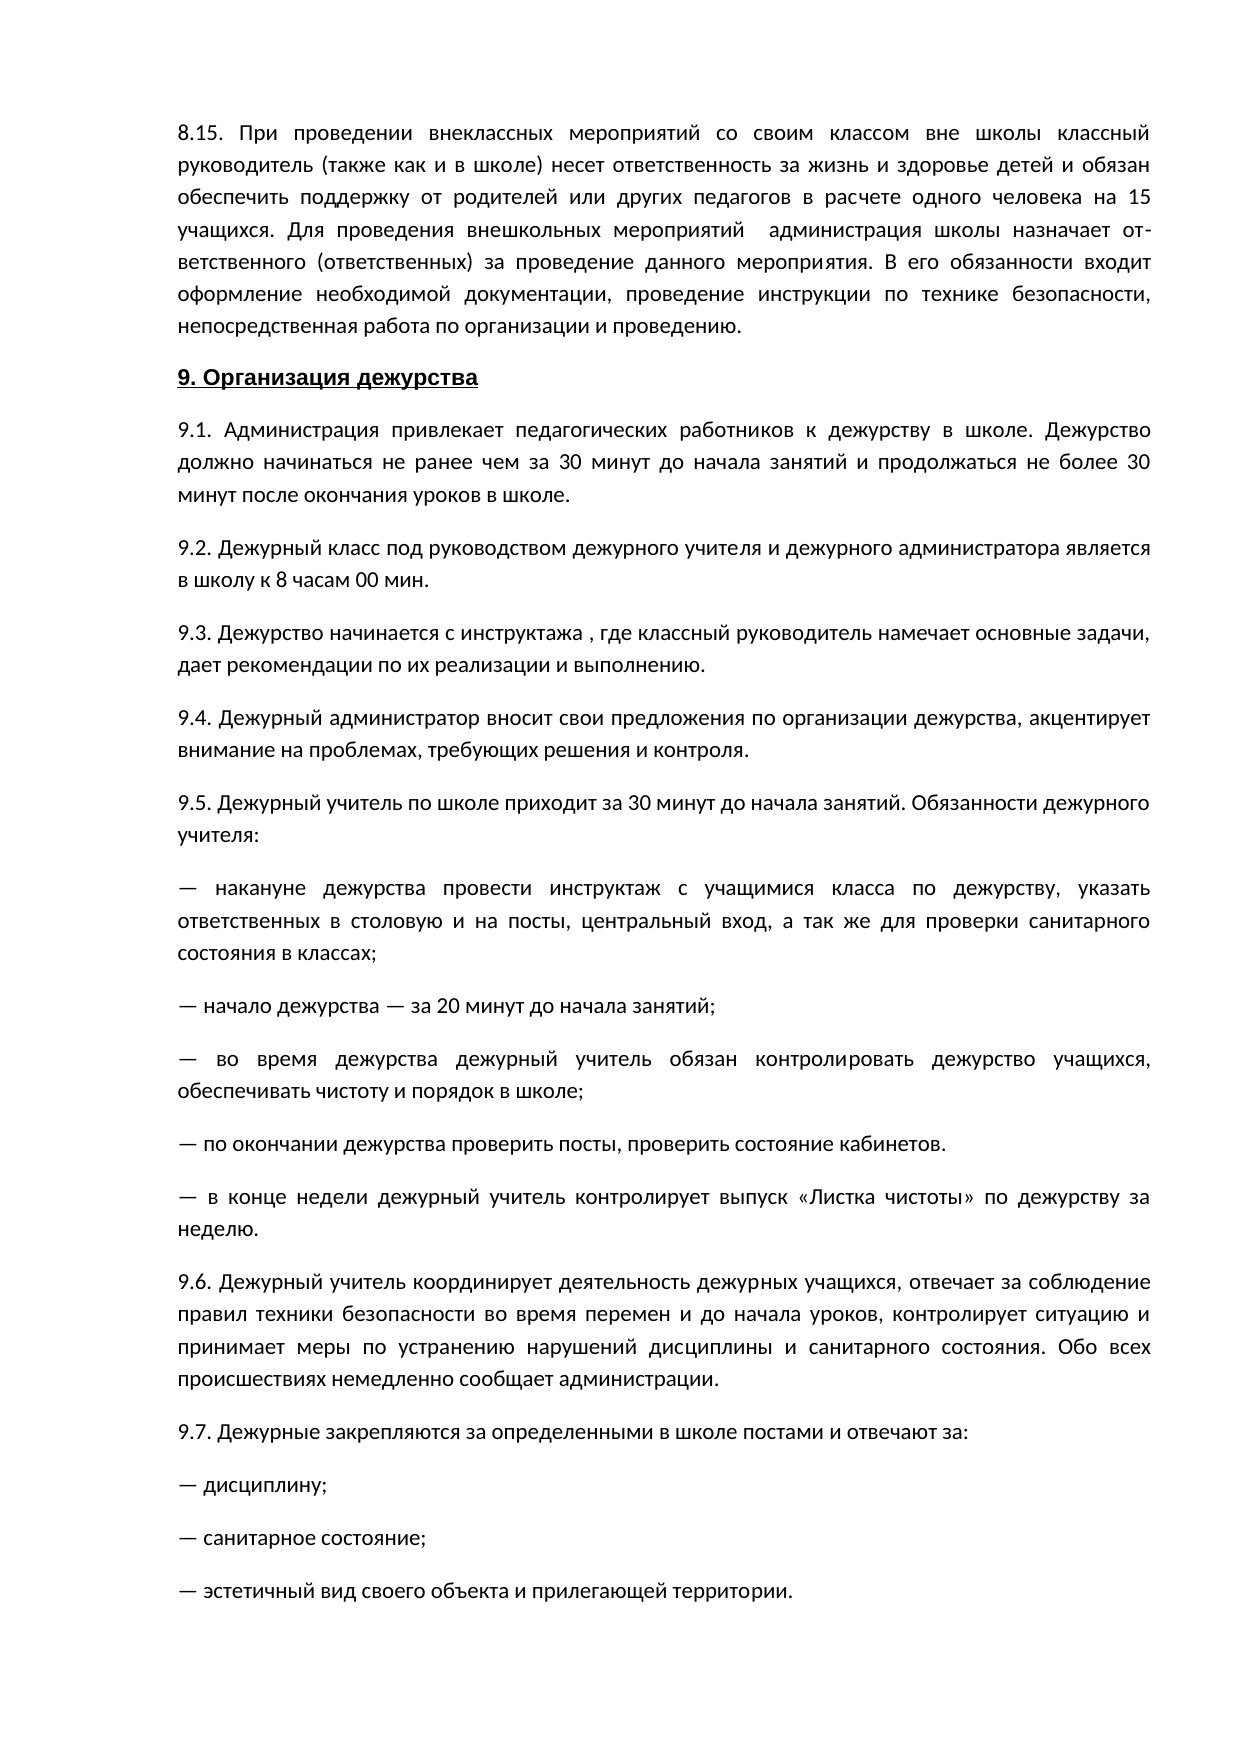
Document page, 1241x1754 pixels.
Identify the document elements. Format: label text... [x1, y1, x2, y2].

text — по окончании дежурства проверить посты, проверить состояние кабинетов. [177, 1129, 1152, 1157]
text 9.3. Дежурство начинается с инструктажа , где классный руководитель намечает основные задачи, дает рекомендации по их реализации и выполнению. [177, 618, 1152, 678]
text — санитарное состояние; [177, 1523, 1152, 1551]
text 9.7. Дежурные закрепляются за определенными в школе постами и отвечают за: [177, 1417, 1152, 1445]
text — дисциплину; [177, 1470, 1152, 1498]
text 9.5. Дежурный учитель по школе приходит за 30 минут до начала занятий. Обязанности дежурного учителя: [177, 788, 1152, 848]
text — в конце недели дежурный учитель контролирует выпуск «Листка чистоты» по дежурству за неделю. [177, 1182, 1152, 1242]
text — начало дежурства — за 20 минут до начала занятий; [177, 991, 1152, 1019]
text 8.15. При проведении внеклассных мероприятий со своим классом вне школы классный руководитель (также как и в школе) несет ответственность за жизнь и здоровье детей и обязан обеспечить поддержку от родителей или других педагогов в расчете одного человека на 15 учащихся. Для проведения внешкольных мероприятий администрация школы назначает ответственного (ответственных) за проведение данного мероприятия. В его обязанности входит оформление необходимой документации, проведение инструкции по технике безопасности, непосредственная работа по организации и проведению. [177, 118, 1152, 339]
text 9.1. Администрация привлекает педагогических работников к дежурству в школе. Дежурство должно начинаться не ранее чем за 30 минут до начала занятий и продолжаться не более 30 минут после окончания уроков в школе. [177, 415, 1152, 508]
text 9.2. Дежурный класс под руководством дежурного учителя и дежурного администратора является в школу к 8 часам 00 мин. [177, 533, 1152, 593]
text 9.6. Дежурный учитель координирует деятельность дежурных учащихся, отвечает за соблюдение правил техники безопасности во время перемен и до начала уроков, контролирует ситуацию и принимает меры по устранению нарушений дисциплины и санитарного состояния. Обо всех происшествиях немедленно сообщает администрации. [177, 1267, 1152, 1392]
text 9.4. Дежурный администратор вносит свои предложения по организации дежурства, акцентирует внимание на проблемах, требующих решения и контроля. [177, 703, 1152, 763]
text — накануне дежурства провести инструктаж с учащимися класса по дежурству, указать ответственных в столовую и на посты, центральный вход, а так же для проверки санитарного состояния в классах; [177, 873, 1152, 966]
text — эстетичный вид своего объекта и прилегающей территории. [177, 1576, 1152, 1604]
text — во время дежурства дежурный учитель обязан контролировать дежурство учащихся, обеспечивать чистоту и порядок в школе; [177, 1044, 1152, 1104]
text 9. Организация дежурства [177, 364, 1152, 391]
